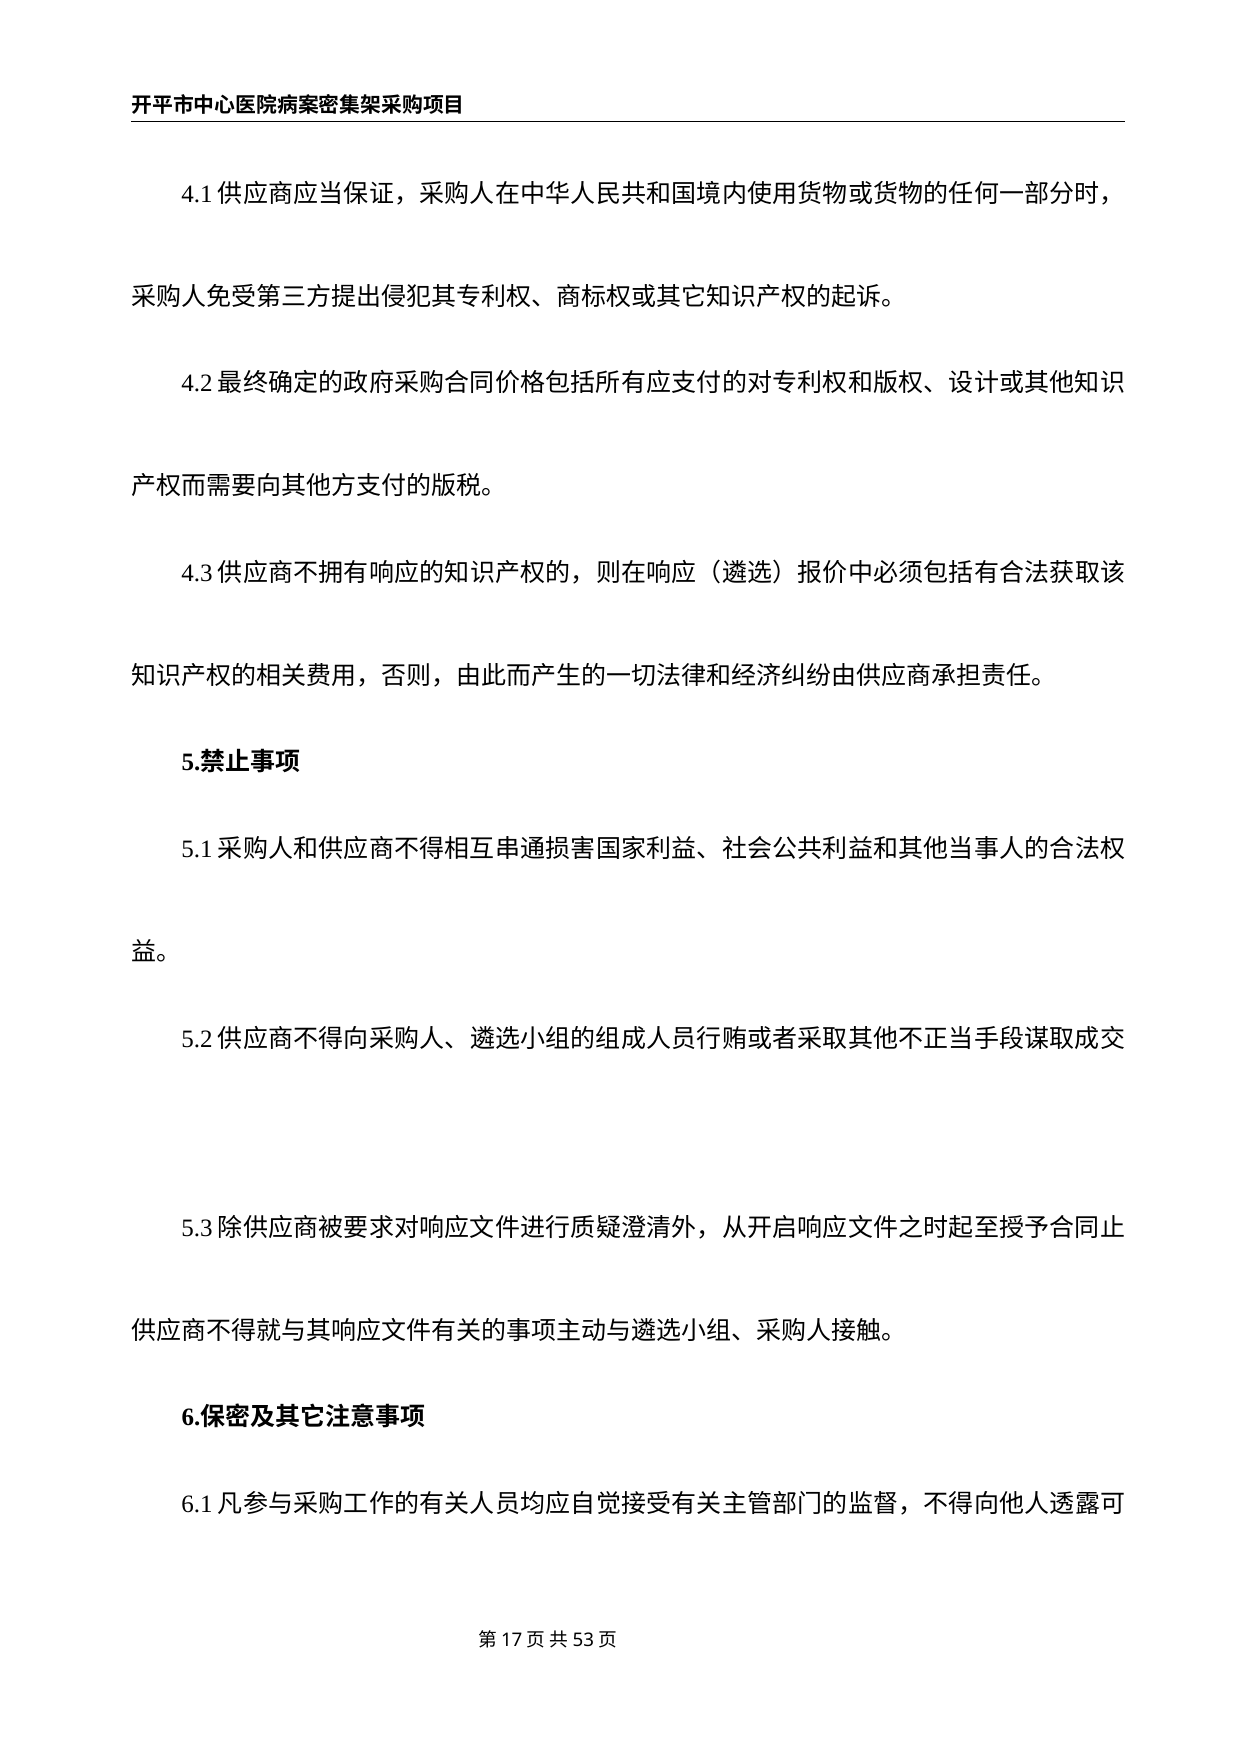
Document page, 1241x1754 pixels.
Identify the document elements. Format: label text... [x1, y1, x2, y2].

text 5.3除供应商被要求对响应文件进行质疑澄清外，从开启响应文件之时起至授予合同止，供应商不得就与其响应文件有关的事项主动与遴选小组、采购人接触。 [131, 1191, 1125, 1362]
subtitle 6.保密及其它注意事项 [131, 1381, 1125, 1449]
text 4.2最终确定的政府采购合同价格包括所有应支付的对专利权和版权、设计或其他知识产权而需要向其他方支付的版税。 [131, 347, 1125, 518]
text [131, 1467, 1125, 1536]
text 5.1采购人和供应商不得相互串通损害国家利益、社会公共利益和其他当事人的合法权益。 [131, 812, 1125, 984]
text 5.2供应商不得向采购人、遴选小组的组成人员行贿或者采取其他不正当手段谋取成交。 [131, 1002, 1125, 1173]
text 4.3供应商不拥有响应的知识产权的，则在响应（遴选）报价中必须包括有合法获取该知识产权的相关费用，否则，由此而产生的一切法律和经济纠纷由供应商承担责任。 [131, 536, 1125, 708]
text 4.1供应商应当保证，采购人在中华人民共和国境内使用货物或货物的任何一部分时，采购人免受第三方提出侵犯其专利权、商标权或其它知识产权的起诉。 [131, 157, 1125, 329]
subtitle 5.禁止事项 [131, 726, 1125, 794]
